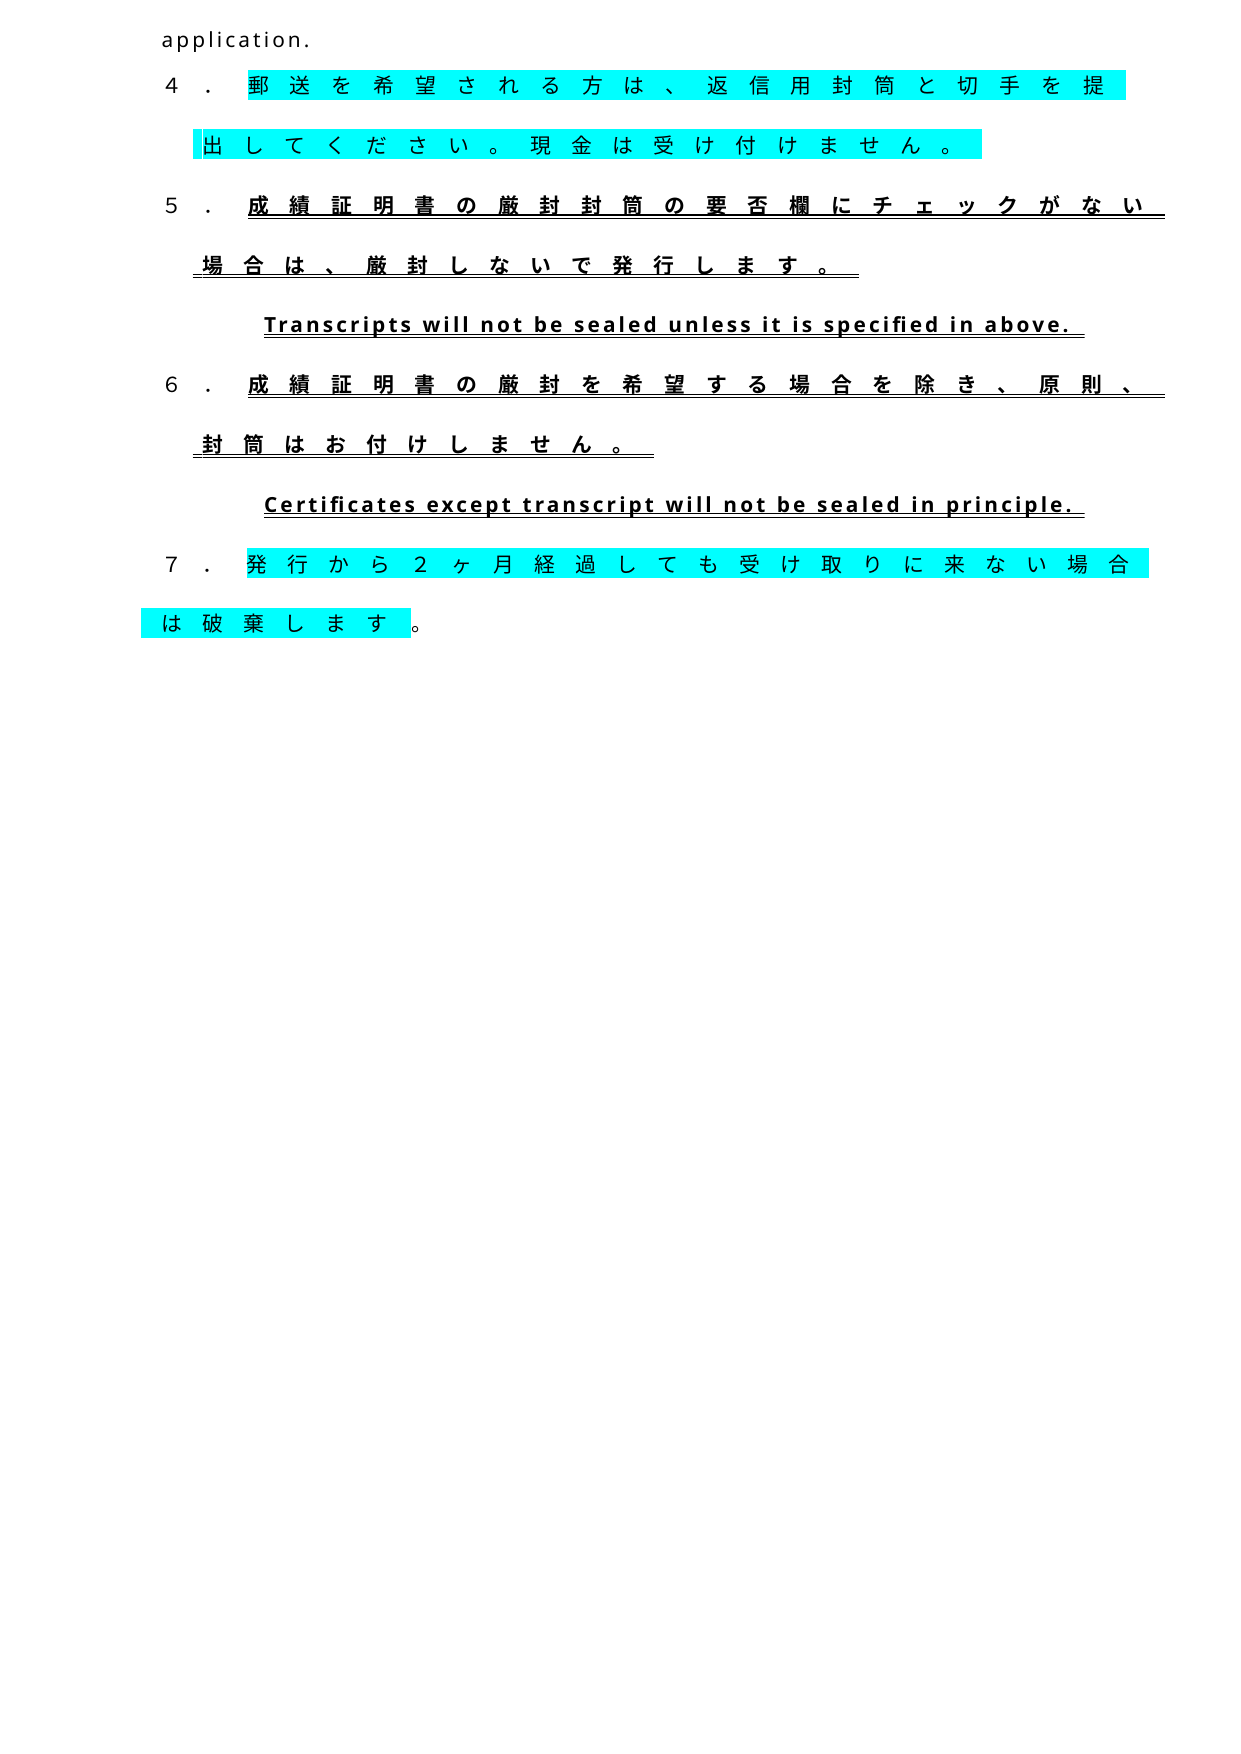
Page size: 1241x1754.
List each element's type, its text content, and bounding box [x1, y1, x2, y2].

text Certificates except transcript will not be sealed in principle. [141, 473, 1126, 533]
text ７．発行から２ヶ月経過しても受け取りに来ない場合は破棄します。 [141, 533, 1126, 653]
text Transcripts will not be sealed unless it is specified in above. [141, 294, 1164, 354]
text ６．成績証明書の厳封を希望する場合を除き、原則、封筒はお付けしません。 [141, 354, 1164, 473]
text ５．成績証明書の厳封封筒の要否欄にチェックがない場合は、厳封しないで発行します。 [141, 174, 1164, 294]
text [141, 25, 1126, 55]
text ４．郵送を希望される方は、返信用封筒と切手を提出してください。現金は受け付けません。 [141, 55, 1126, 174]
